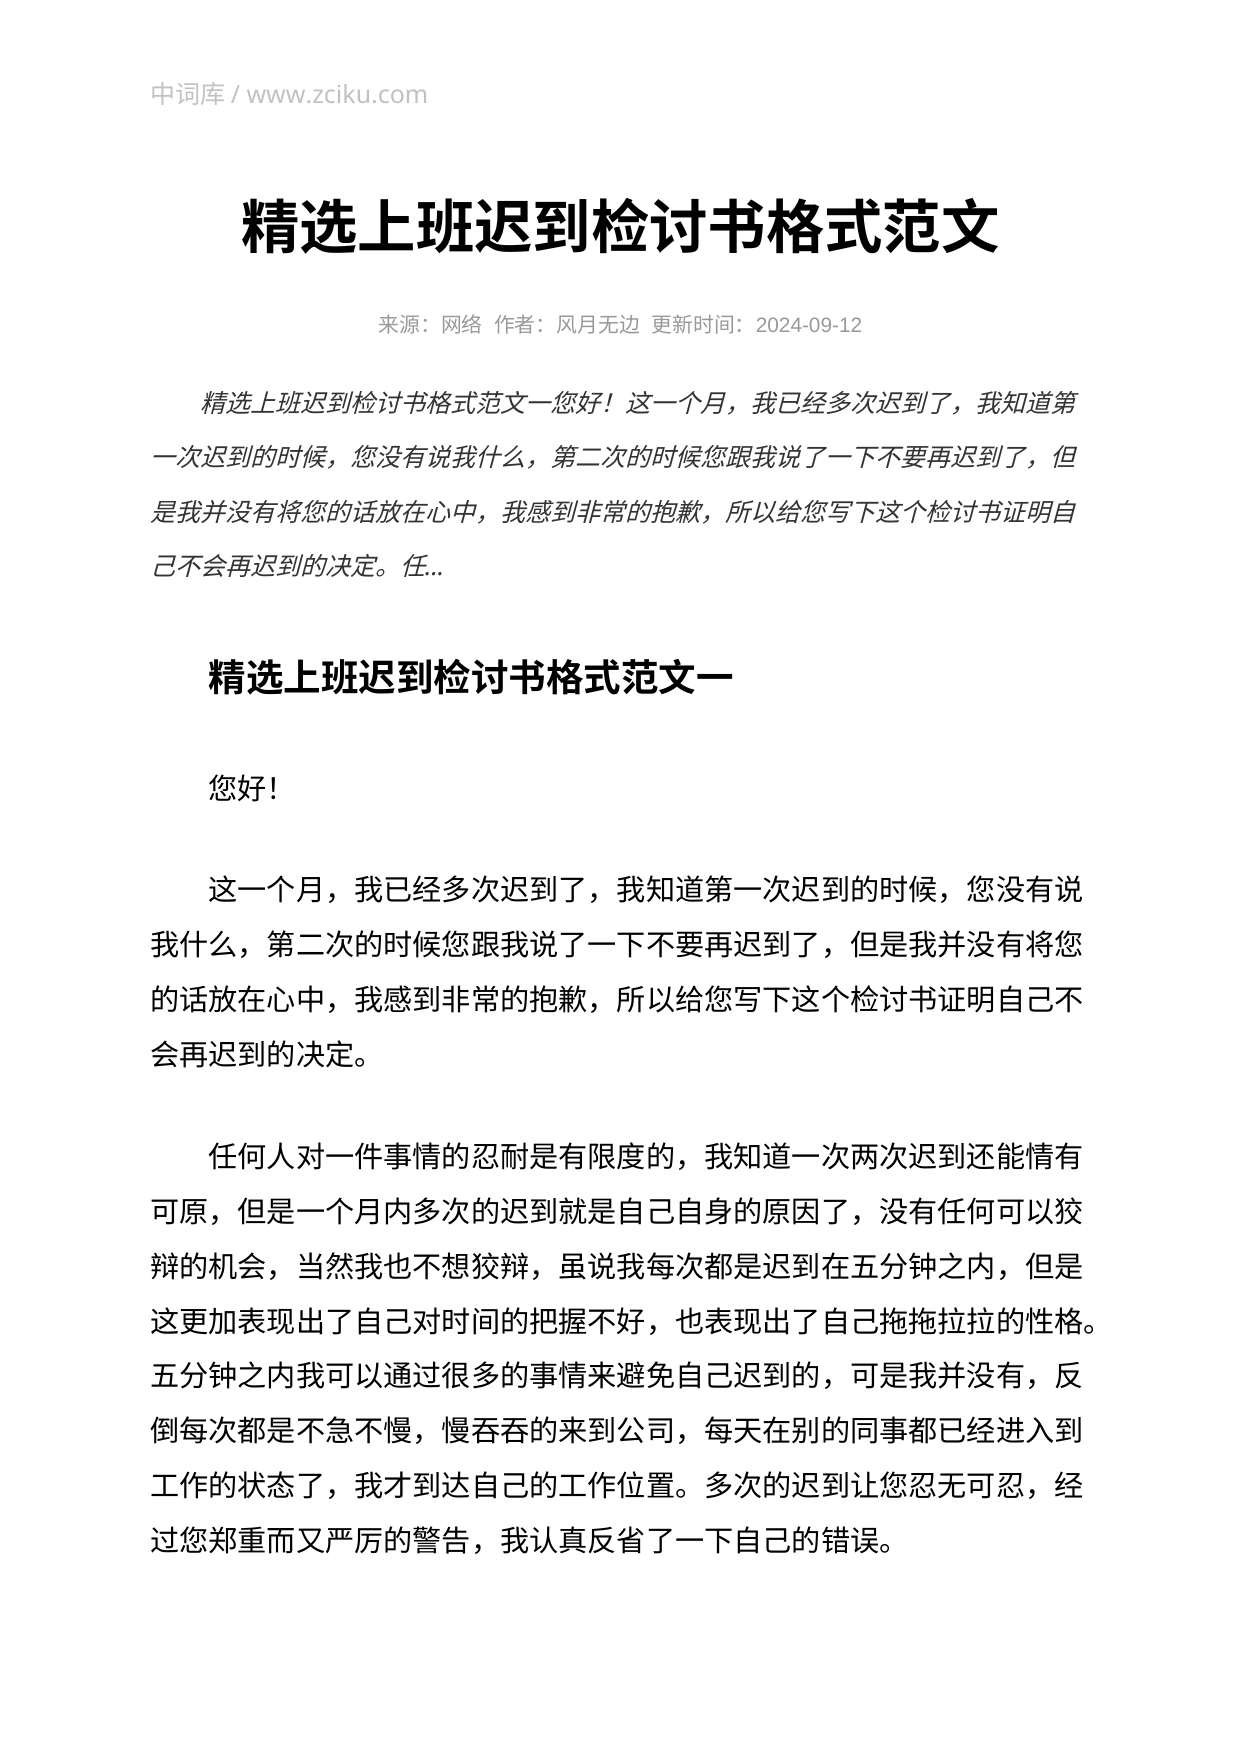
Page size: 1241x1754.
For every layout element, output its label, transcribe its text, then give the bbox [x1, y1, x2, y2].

text 精选上班迟到检讨书格式范文一 [150, 648, 1090, 702]
subtitle 精选上班迟到检讨书格式范文 [150, 181, 1090, 266]
text 这一个月，我已经多次迟到了，我知道第一次迟到的时候，您没有说我什么，第二次的时候您跟我说了一下不要再迟到了，但是我并没有将您的话放在心中，我感到非常的抱歉，所以给您写下这个检讨书证明自己不会再迟到的决定。 [150, 867, 1090, 1074]
text 精选上班迟到检讨书格式范文一您好！这一个月，我已经多次迟到了，我知道第一次迟到的时候，您没有说我什么，第二次的时候您跟我说了一下不要再迟到了，但是我并没有将您的话放在心中，我感到非常的抱歉，所以给您写下这个检讨书证明自己不会再迟到的决定。任... [150, 383, 1090, 583]
text 任何人对一件事情的忍耐是有限度的，我知道一次两次迟到还能情有可原，但是一个月内多次的迟到就是自己自身的原因了，没有任何可以狡辩的机会，当然我也不想狡辩，虽说我每次都是迟到在五分钟之内，但是这更加表现出了自己对时间的把握不好，也表现出了自己拖拖拉拉的性格。五分钟之内我可以通过很多的事情来避免自己迟到的，可是我并没有，反倒每次都是不急不慢，慢吞吞的来到公司，每天在别的同事都已经进入到工作的状态了，我才到达自己的工作位置。多次的迟到让您忍无可忍，经过您郑重而又严厉的警告，我认真反省了一下自己的错误。 [150, 1133, 1090, 1560]
text 您好！ [150, 765, 1090, 807]
text 来源：网络 作者：风月无边 更新时间：2024-09-12 [150, 313, 1090, 337]
